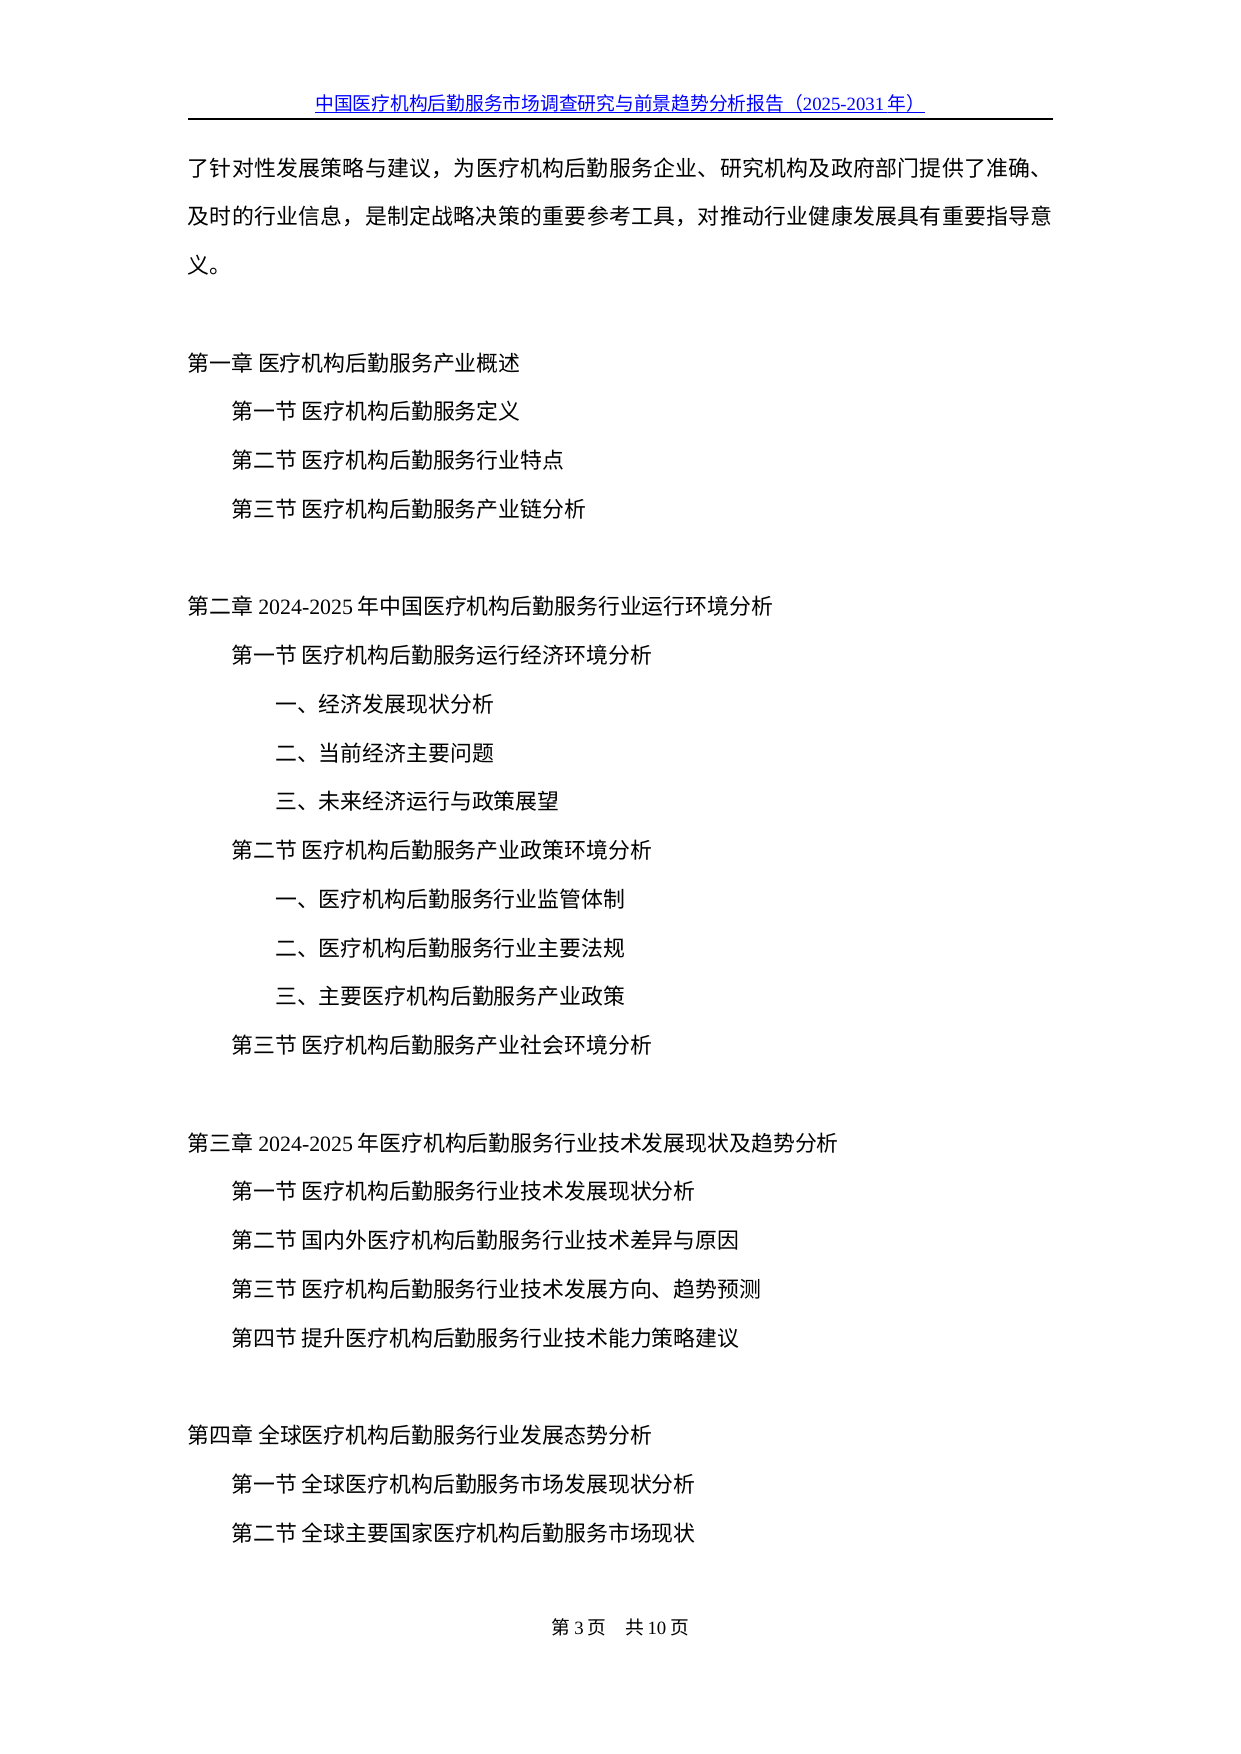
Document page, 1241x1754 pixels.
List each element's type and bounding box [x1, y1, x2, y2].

text [187, 150, 1053, 1548]
